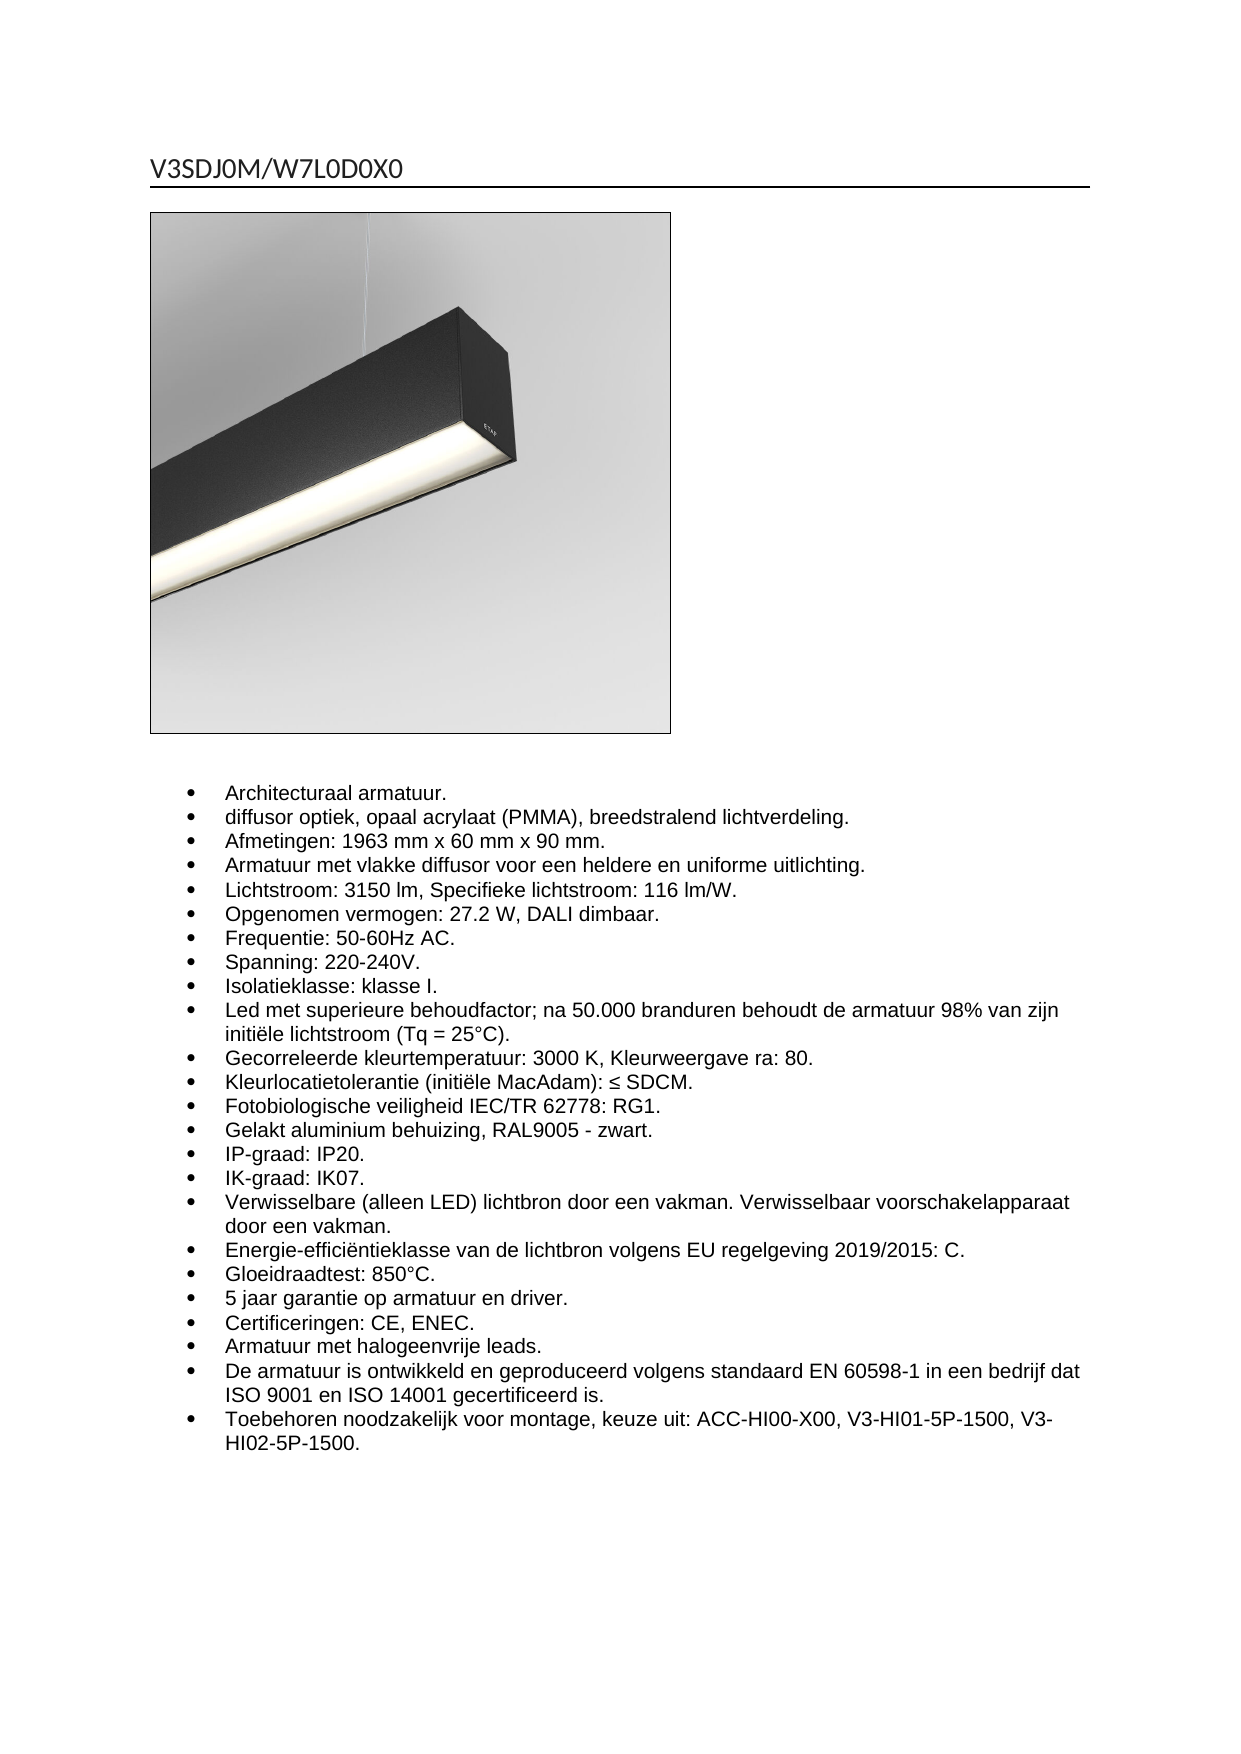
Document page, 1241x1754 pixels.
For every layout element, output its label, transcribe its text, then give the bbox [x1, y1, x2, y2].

list IK-graad: IK07. [187, 1166, 1090, 1190]
list Verwisselbare (alleen LED) lichtbron door een vakman. Verwisselbaar voorschakelapparaat door een vakman. [187, 1190, 1090, 1238]
list Energie-efficiëntieklasse van de lichtbron volgens EU regelgeving 2019/2015: C. [187, 1238, 1090, 1262]
list IP-graad: IP20. [187, 1142, 1090, 1166]
picture [151, 213, 670, 733]
list Kleurlocatietolerantie (initiële MacAdam): ≤ SDCM. [187, 1070, 1090, 1094]
list 5 jaar garantie op armatuur en driver. [187, 1286, 1090, 1310]
list Afmetingen: 1963 mm x 60 mm x 90 mm. [187, 829, 1090, 853]
text V3SDJ0M/W7L0D0X0 [150, 150, 1090, 186]
list Gelakt aluminium behuizing, RAL9005 - zwart. [187, 1118, 1090, 1142]
list Gloeidraadtest: 850°C. [187, 1262, 1090, 1286]
list Isolatieklasse: klasse I. [187, 974, 1090, 998]
list Gecorreleerde kleurtemperatuur: 3000 K, Kleurweergave ra: 80. [187, 1046, 1090, 1070]
list diffusor optiek, opaal acrylaat (PMMA), breedstralend lichtverdeling. [187, 805, 1090, 829]
list Architecturaal armatuur. [187, 781, 1090, 805]
list Opgenomen vermogen: 27.2 W, DALI dimbaar. [187, 901, 1090, 926]
list De armatuur is ontwikkeld en geproduceerd volgens standaard EN 60598-1 in een bedrijf dat ISO 9001 en ISO 14001 gecertificeerd is. [187, 1358, 1090, 1406]
list Certificeringen: CE, ENEC. [187, 1310, 1090, 1334]
list Toebehoren noodzakelijk voor montage, keuze uit: ACC-HI00-X00, V3-HI01-5P-1500, V3-HI02-5P-1500. [187, 1406, 1090, 1454]
list Frequentie: 50-60Hz AC. [187, 926, 1090, 949]
list Armatuur met vlakke diffusor voor een heldere en uniforme uitlichting. [187, 853, 1090, 877]
list Armatuur met halogeenvrije leads. [187, 1334, 1090, 1358]
list Fotobiologische veiligheid IEC/TR 62778: RG1. [187, 1094, 1090, 1118]
list Lichtstroom: 3150 lm, Specifieke lichtstroom: 116 lm/W. [187, 877, 1090, 901]
list Led met superieure behoudfactor; na 50.000 branduren behoudt de armatuur 98% van zijn initiële lichtstroom (Tq = 25°C). [187, 998, 1090, 1046]
list Spanning: 220-240V. [187, 949, 1090, 974]
